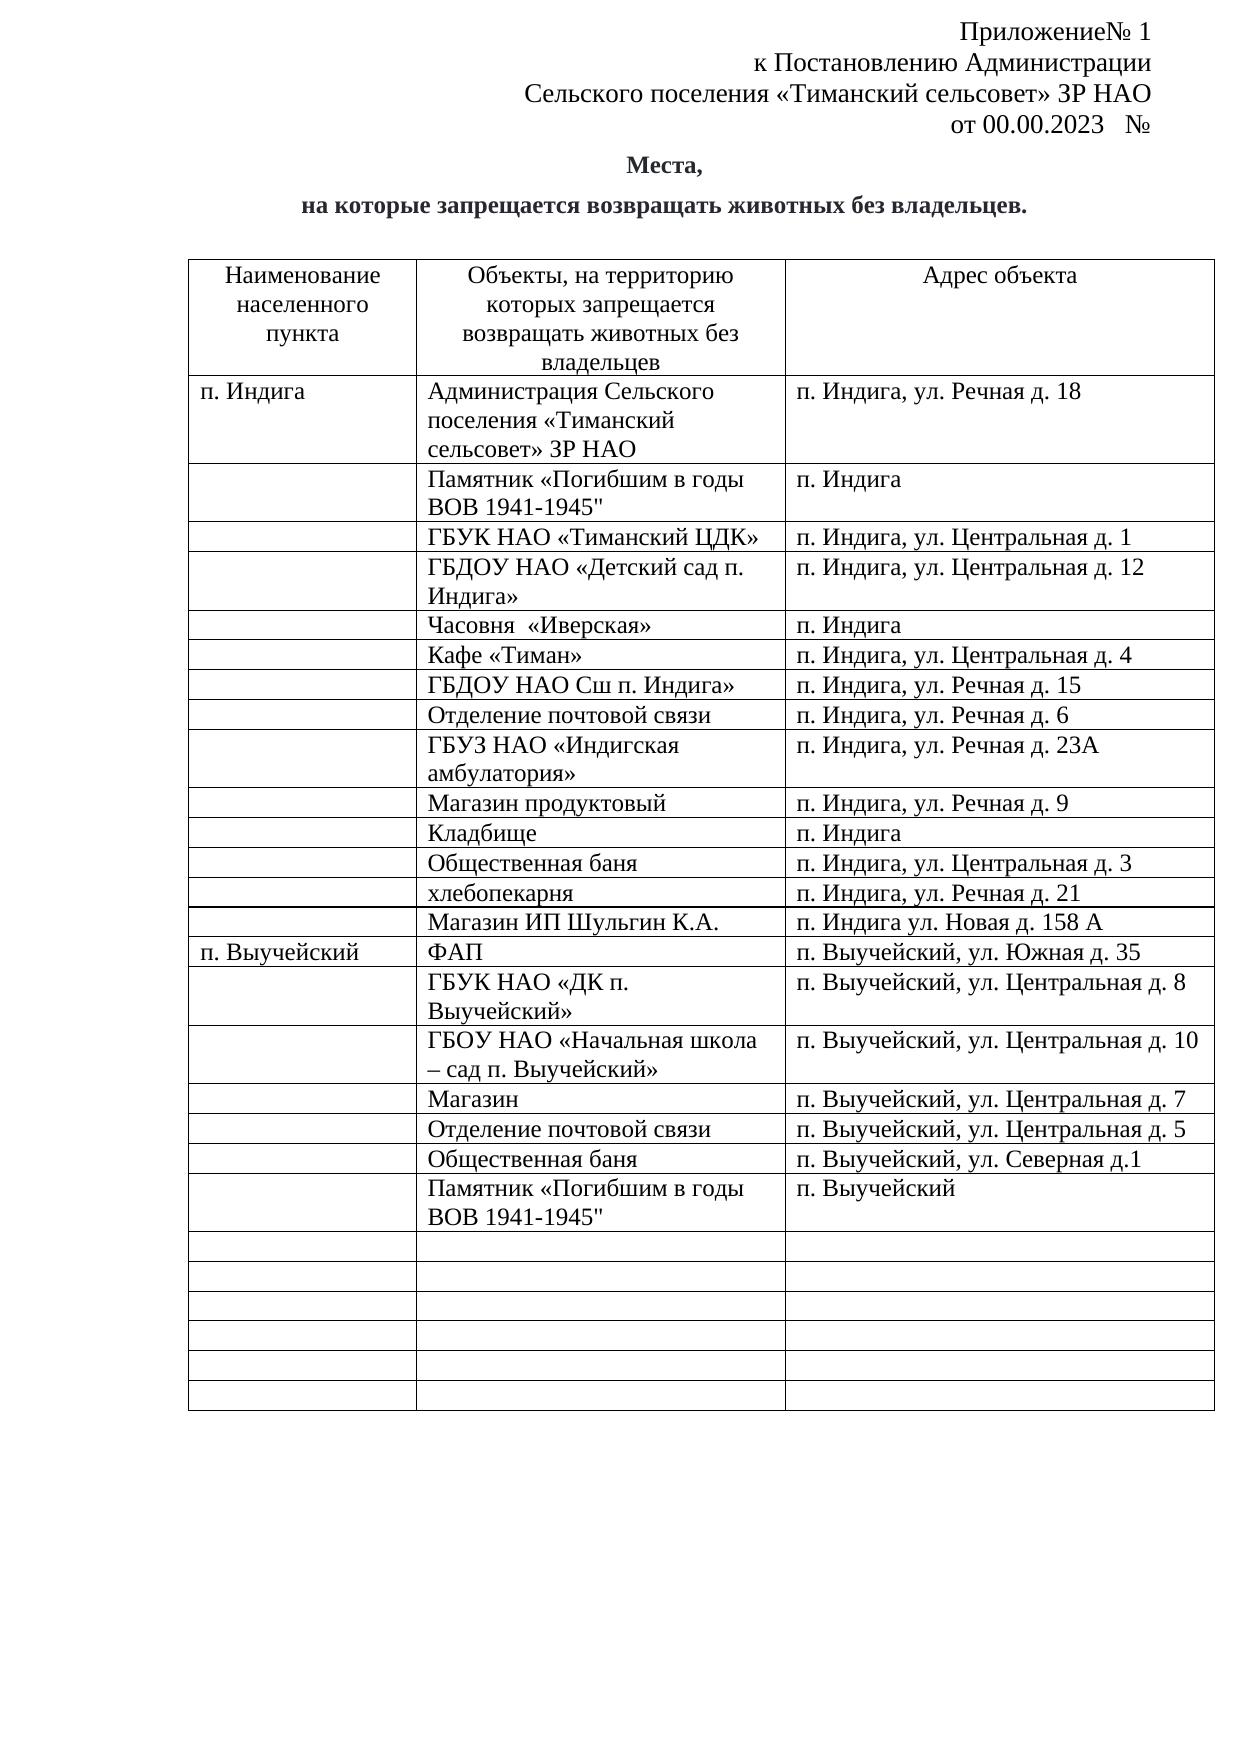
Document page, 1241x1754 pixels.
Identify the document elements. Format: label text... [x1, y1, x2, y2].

table_cell п. Индига ул. Новая д. 158 А [786, 908, 1214, 936]
text Места, [177, 151, 1152, 179]
table_cell п. Индига [786, 818, 1214, 847]
table_cell [189, 552, 416, 609]
table_cell [189, 670, 416, 699]
table_header Адрес объекта [786, 260, 1214, 375]
table_cell ГБУК НАО «ДК п. Выучейский» [417, 967, 785, 1024]
table_cell [189, 908, 416, 936]
table_cell [189, 1351, 416, 1380]
table_cell хлебопекарня [417, 878, 785, 906]
table_cell [189, 848, 416, 877]
table_cell п. Индига, ул. Центральная д. 4 [786, 640, 1214, 669]
table_cell [189, 522, 416, 551]
table_cell п. Выучейский, ул. Центральная д. 7 [786, 1084, 1214, 1113]
table_cell Кафе «Тиман» [417, 640, 785, 669]
table_cell Общественная баня [417, 848, 785, 877]
table_cell п. Выучейский, ул. Центральная д. 8 [786, 967, 1214, 1024]
table_cell [786, 1351, 1214, 1380]
table_cell п. Индига [786, 464, 1214, 521]
table_cell [189, 818, 416, 847]
table_cell Кладбище [417, 818, 785, 847]
table_cell Магазин продуктовый [417, 788, 785, 817]
table_cell [189, 1321, 416, 1350]
table_cell ГБУЗ НАО «Индигская амбулатория» [417, 730, 785, 787]
table_cell п. Выучейский [786, 1174, 1214, 1231]
table_cell [786, 1262, 1214, 1291]
table_cell п. Выучейский, ул. Южная д. 35 [786, 937, 1214, 966]
text к Постановлению Администрации [177, 46, 1152, 77]
table_cell п. Индига, ул. Речная д. 15 [786, 670, 1214, 699]
table_cell Магазин ИП Шульгин К.А. [417, 908, 785, 936]
table_cell п. Индига, ул. Речная д. 6 [786, 700, 1214, 729]
table_cell [417, 1381, 785, 1410]
table_cell [189, 1232, 416, 1261]
table_cell п. Индига, ул. Речная д. 9 [786, 788, 1214, 817]
table_cell ГБУК НАО «Тиманский ЦДК» [417, 522, 785, 551]
table_cell [417, 1262, 785, 1291]
table_cell ГБДОУ НАО «Детский сад п. Индига» [417, 552, 785, 609]
table_cell [189, 1262, 416, 1291]
table_cell [189, 730, 416, 787]
table_cell п. Индига [189, 376, 416, 463]
table_cell [189, 1381, 416, 1410]
table_cell п. Индига, ул. Речная д. 23А [786, 730, 1214, 787]
table_header Объекты, на территорию которых запрещается возвращать животных без владельцев [417, 260, 785, 375]
table_cell ГБОУ НАО «Начальная школа – сад п. Выучейский» [417, 1026, 785, 1083]
table_cell п. Индига, ул. Речная д. 21 [786, 878, 1214, 906]
table_cell п. Выучейский, ул. Центральная д. 10 [786, 1026, 1214, 1083]
text на которые запрещается возвращать животных без владельцев. [177, 191, 1152, 219]
table_cell Памятник «Погибшим в годы ВОВ 1941-1945" [417, 464, 785, 521]
table_cell [417, 1351, 785, 1380]
table_cell [189, 1174, 416, 1231]
table_cell Общественная баня [417, 1144, 785, 1172]
table_cell [189, 1114, 416, 1143]
table_cell [786, 1321, 1214, 1350]
table_cell [189, 967, 416, 1024]
table_cell п. Выучейский [189, 937, 416, 966]
table_cell [189, 878, 416, 906]
table_cell Отделение почтовой связи [417, 700, 785, 729]
table_cell [189, 700, 416, 729]
table_cell п. Индига [786, 611, 1214, 639]
table_cell [417, 1232, 785, 1261]
table_cell [417, 1321, 785, 1350]
table_cell [189, 640, 416, 669]
table_cell [189, 1084, 416, 1113]
table_cell п. Выучейский, ул. Северная д.1 [786, 1144, 1214, 1172]
table_cell п. Индига, ул. Центральная д. 1 [786, 522, 1214, 551]
table_cell [189, 1026, 416, 1083]
text от 00.00.2023 № [177, 108, 1152, 139]
table_cell Памятник «Погибшим в годы ВОВ 1941-1945" [417, 1174, 785, 1231]
text Сельского поселения «Тиманский сельсовет» ЗР НАО [177, 77, 1152, 108]
table_cell п. Индига, ул. Речная д. 18 [786, 376, 1214, 463]
table_cell ГБДОУ НАО Сш п. Индига» [417, 670, 785, 699]
table_cell [786, 1232, 1214, 1261]
table_cell Магазин [417, 1084, 785, 1113]
table_cell Часовня «Иверская» [417, 611, 785, 639]
table_cell Отделение почтовой связи [417, 1114, 785, 1143]
table_cell [417, 1292, 785, 1320]
table_cell [189, 611, 416, 639]
table_cell [786, 1292, 1214, 1320]
table_cell [189, 464, 416, 521]
table_cell Администрация Сельского поселения «Тиманский сельсовет» ЗР НАО [417, 376, 785, 463]
table_cell п. Индига, ул. Центральная д. 12 [786, 552, 1214, 609]
table_cell [786, 1381, 1214, 1410]
table_cell [189, 1144, 416, 1172]
table_cell п. Выучейский, ул. Центральная д. 5 [786, 1114, 1214, 1143]
table_cell п. Индига, ул. Центральная д. 3 [786, 848, 1214, 877]
table_cell [189, 1292, 416, 1320]
table_cell ФАП [417, 937, 785, 966]
table_header Наименование населенного пункта [189, 260, 416, 375]
table_cell [189, 788, 416, 817]
text Приложение№ 1 [177, 15, 1152, 46]
